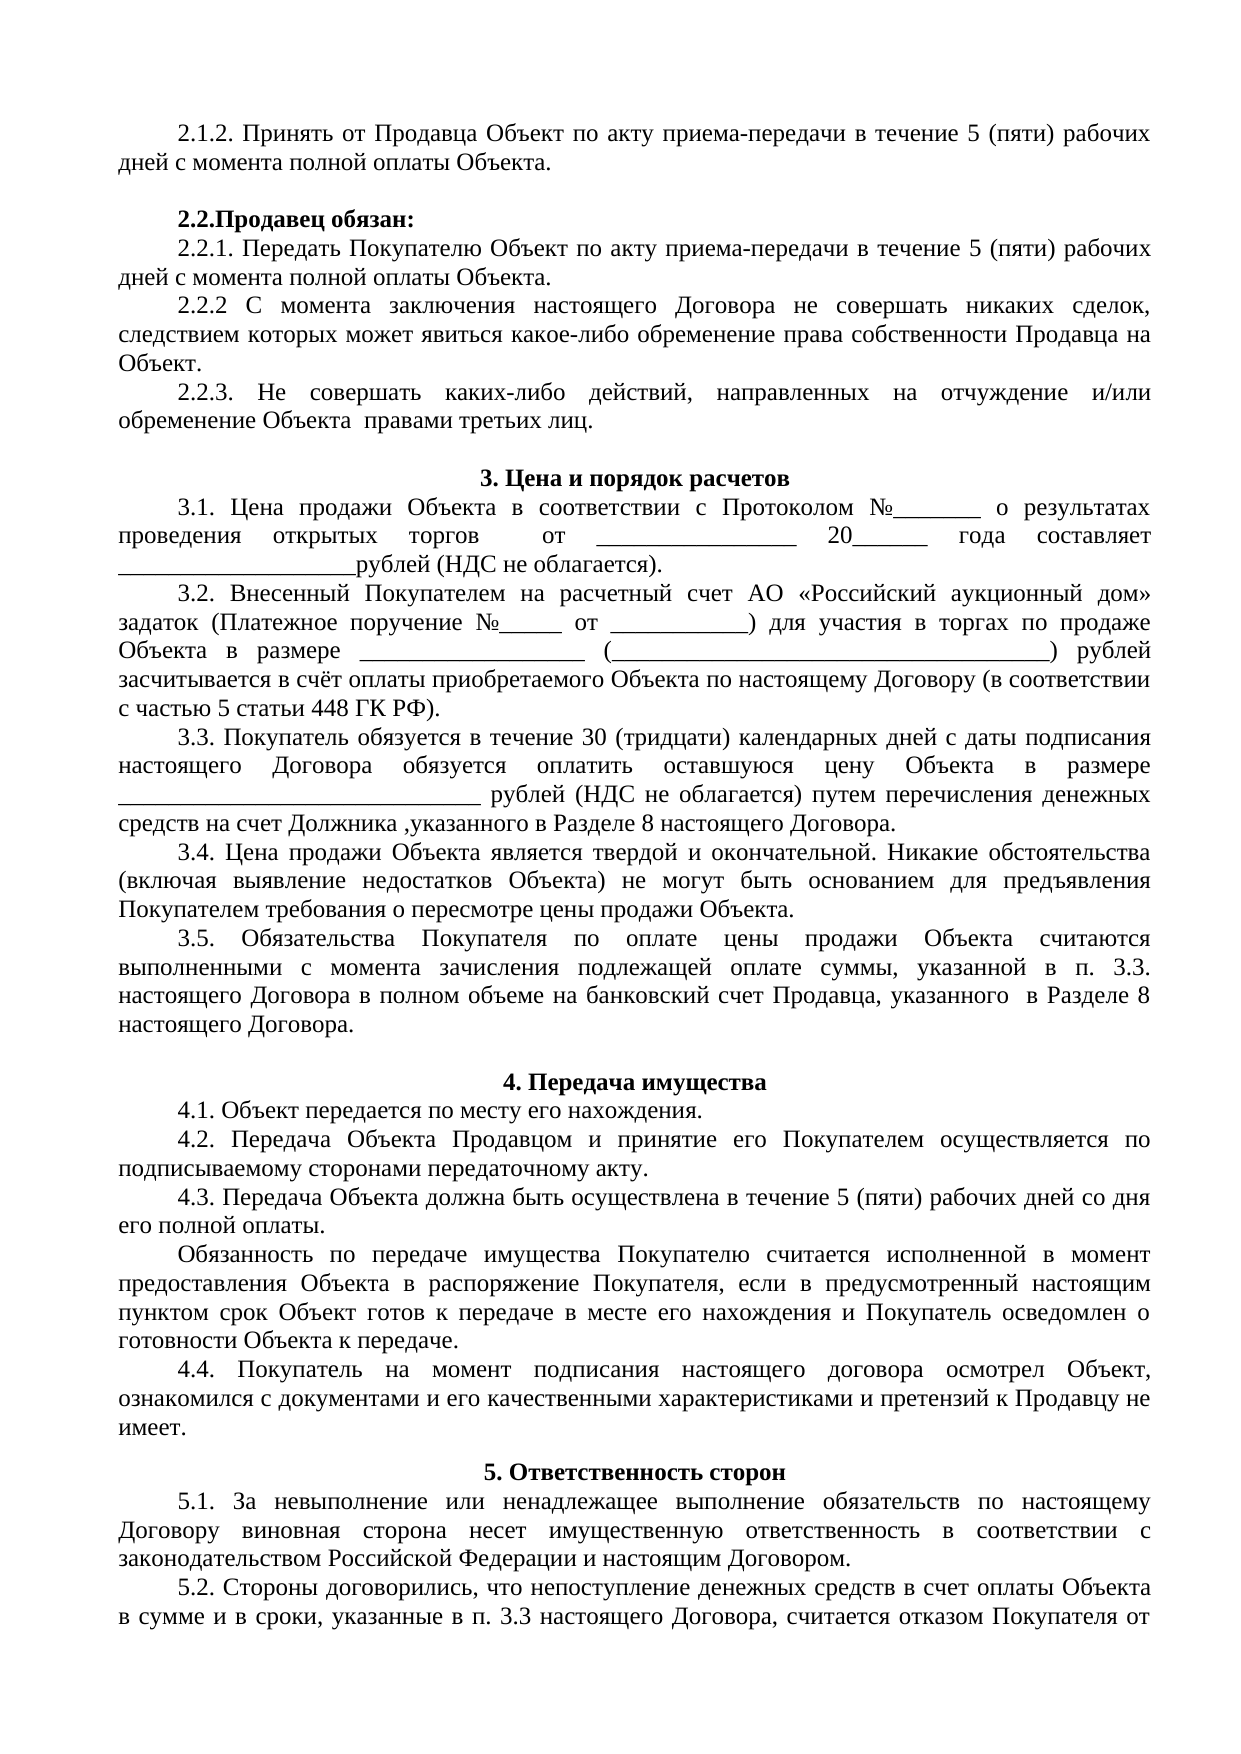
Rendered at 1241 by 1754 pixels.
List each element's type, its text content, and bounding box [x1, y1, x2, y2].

text 2.2.Продавец обязан: [118, 204, 1152, 233]
text 2.2.2 С момента заключения настоящего Договора не совершать никаких сделок, следствием которых может явиться какое-либо обременение права собственности Продавца на Объект. [118, 291, 1152, 377]
text 2.2.3. Не совершать каких-либо действий, направленных на отчуждение и/или обременение Объекта правами третьих лиц. [118, 377, 1152, 434]
text 3. Цена и порядок расчетов [118, 463, 1152, 492]
text 3.1. Цена продажи Объекта в соответствии с Протоколом №_______ о результатах проведения открытых торгов от ________________ 20______ года составляет ___________________рублей (НДС не облагается). [118, 492, 1152, 578]
text 4.2. Передача Объекта Продавцом и принятие его Покупателем осуществляется по подписываемому сторонами передаточному акту. [118, 1124, 1152, 1182]
text 5.1. За невыполнение или ненадлежащее выполнение обязательств по настоящему Договору виновная сторона несет имущественную ответственность в соответствии с законодательством Российской Федерации и настоящим Договором. [118, 1486, 1152, 1572]
text 3.3. Покупатель обязуется в течение 30 (тридцати) календарных дней с даты подписания настоящего Договора обязуется оплатить оставшуюся цену Объекта в размере _____________________________ рублей (НДС не облагается) путем перечисления денежных средств на счет Должника ,указанного в Разделе 8 настоящего Договора. [118, 722, 1152, 837]
text 2.2.1. Передать Покупателю Объект по акту приема-передачи в течение 5 (пяти) рабочих дней с момента полной оплаты Объекта. [118, 233, 1152, 291]
text 4.4. Покупатель на момент подписания настоящего договора осмотрел Объект, ознакомился с документами и его качественными характеристиками и претензий к Продавцу не имеет. [118, 1354, 1152, 1441]
text 4.3. Передача Объекта должна быть осуществлена в течение 5 (пяти) рабочих дней со дня его полной оплаты. [118, 1182, 1152, 1239]
text 4. Передача имущества [118, 1067, 1152, 1096]
text Обязанность по передаче имущества Покупателю считается исполненной в момент предоставления Объекта в распоряжение Покупателя, если в предусмотренный настоящим пунктом срок Объект готов к передаче в месте его нахождения и Покупатель осведомлен о готовности Объекта к передаче. [118, 1239, 1152, 1354]
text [118, 1572, 1152, 1630]
text 5. Ответственность сторон [118, 1457, 1152, 1486]
text 3.4. Цена продажи Объекта является твердой и окончательной. Никакие обстоятельства (включая выявление недостатков Объекта) не могут быть основанием для предъявления Покупателем требования о пересмотре цены продажи Объекта. [118, 837, 1152, 923]
text 3.2. Внесенный Покупателем на расчетный счет АО «Российский аукционный дом» задаток (Платежное поручение №_____ от ___________) для участия в торгах по продаже Объекта в размере __________________ (___________________________________) рублей засчитывается в счёт оплаты приобретаемого Объекта по настоящему Договору (в соответствии с частью 5 статьи 448 ГК РФ). [118, 578, 1152, 722]
text 4.1. Объект передается по месту его нахождения. [118, 1096, 1152, 1124]
text 3.5. Обязательства Покупателя по оплате цены продажи Объекта считаются выполненными с момента зачисления подлежащей оплате суммы, указанной в п. 3.3. настоящего Договора в полном объеме на банковский счет Продавца, указанного в Разделе 8 настоящего Договора. [118, 923, 1152, 1038]
text 2.1.2. Принять от Продавца Объект по акту приема-передачи в течение 5 (пяти) рабочих дней с момента полной оплаты Объекта. [118, 118, 1152, 176]
